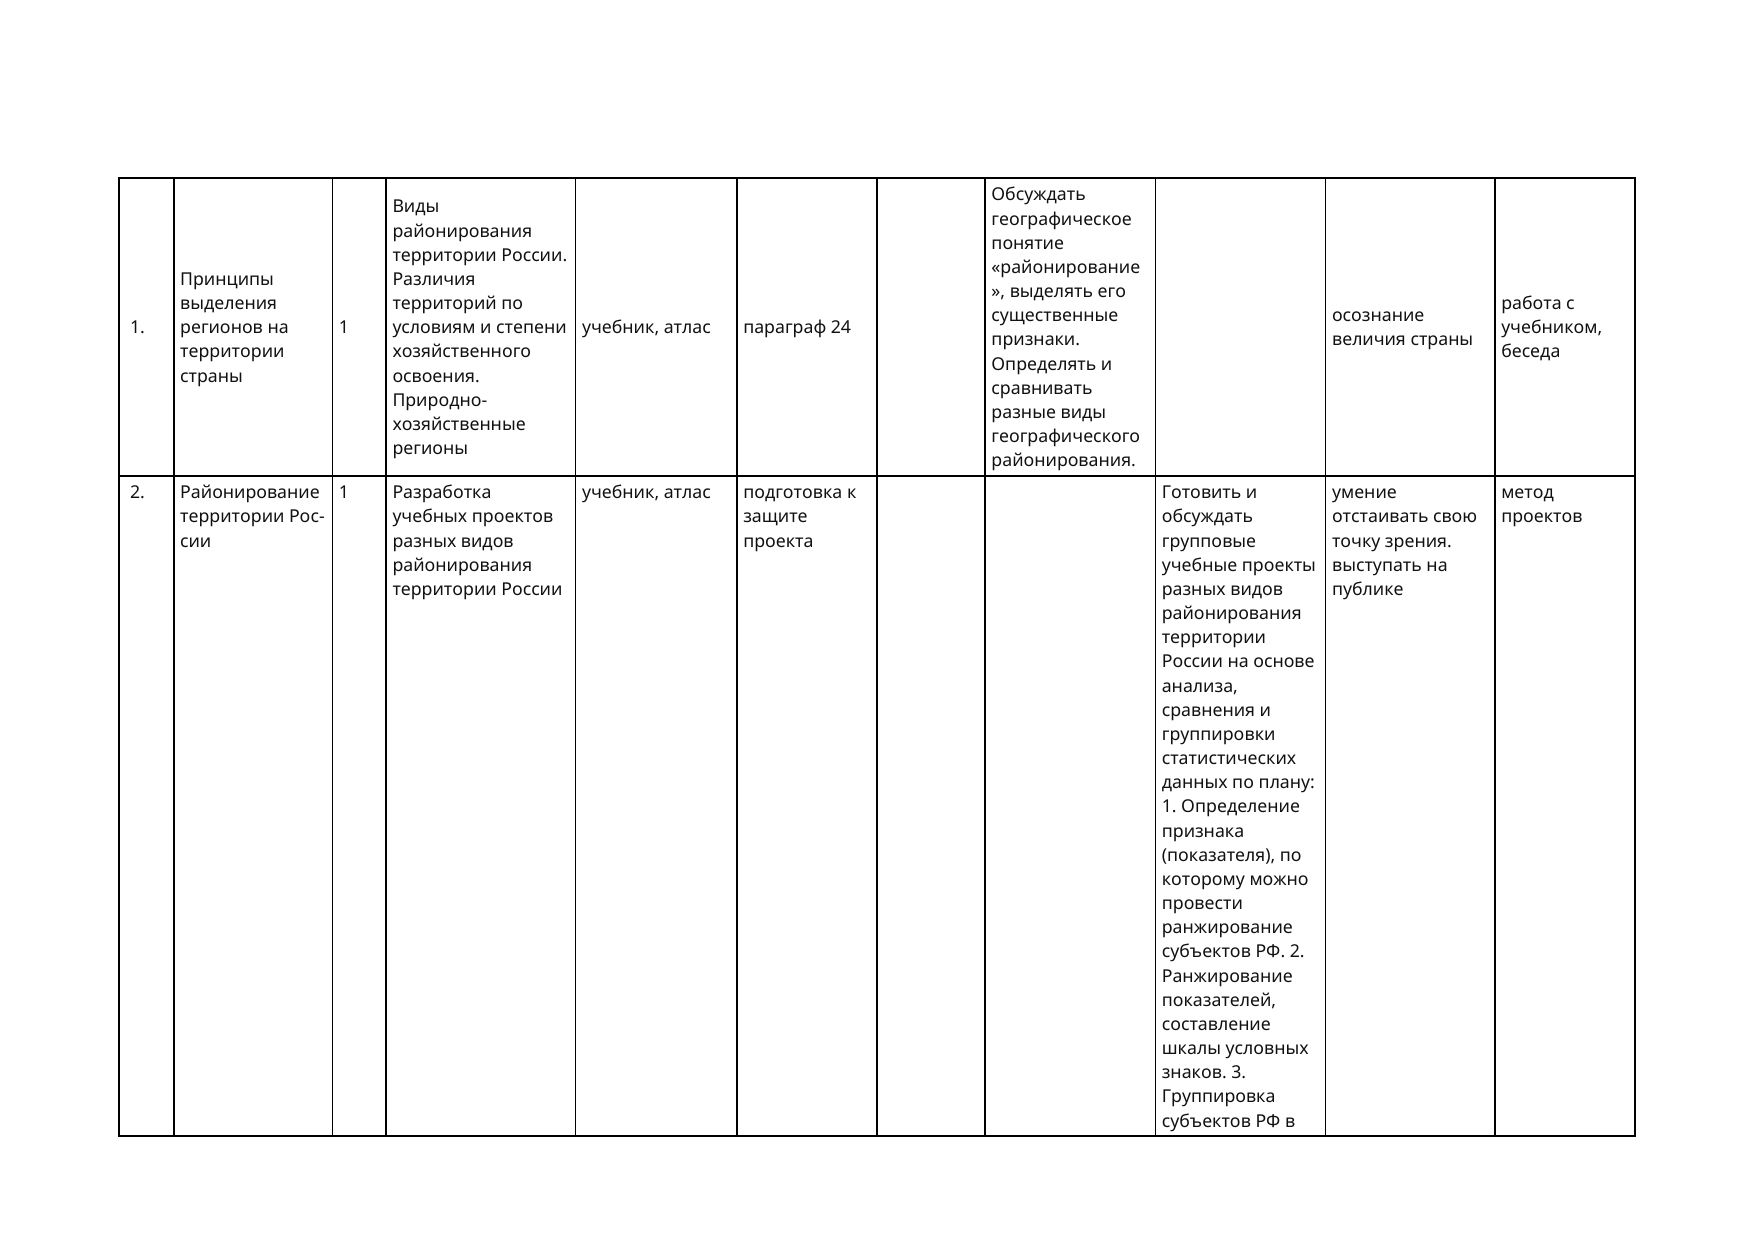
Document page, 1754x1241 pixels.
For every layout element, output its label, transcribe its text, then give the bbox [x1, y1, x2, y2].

table_cell [878, 477, 984, 1135]
table_cell 1 [333, 477, 385, 1135]
table_cell [1156, 179, 1325, 475]
table_cell [986, 477, 1155, 1135]
table_cell учебник, атлас [576, 477, 736, 1135]
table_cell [387, 477, 575, 1135]
table_cell параграф 24 [738, 179, 876, 475]
table_cell [878, 179, 984, 475]
table_cell Виды районирования территории России. Различия территорий по условиям и степени хозяйственного освоения. Природно-хозяйственные регионы [387, 179, 575, 475]
table_cell работа с учебником, беседа [1496, 179, 1634, 475]
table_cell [1326, 477, 1494, 1135]
table_cell Принципы выделения регионов на территории страны [175, 179, 332, 475]
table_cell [1156, 477, 1325, 1135]
table_cell 2. [120, 477, 173, 1135]
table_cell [175, 477, 332, 1135]
table_cell метод проектов [1496, 477, 1634, 1135]
table_cell Обсуждать географическое понятие «районирование», выделять его существенные признаки. Определять и сравнивать разные виды географического районирования. [986, 179, 1155, 475]
table_cell 1 [333, 179, 385, 475]
table_cell учебник, атлас [576, 179, 736, 475]
table_cell осознание величия страны [1326, 179, 1494, 475]
table_cell 1. [120, 179, 173, 475]
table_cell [738, 477, 876, 1135]
